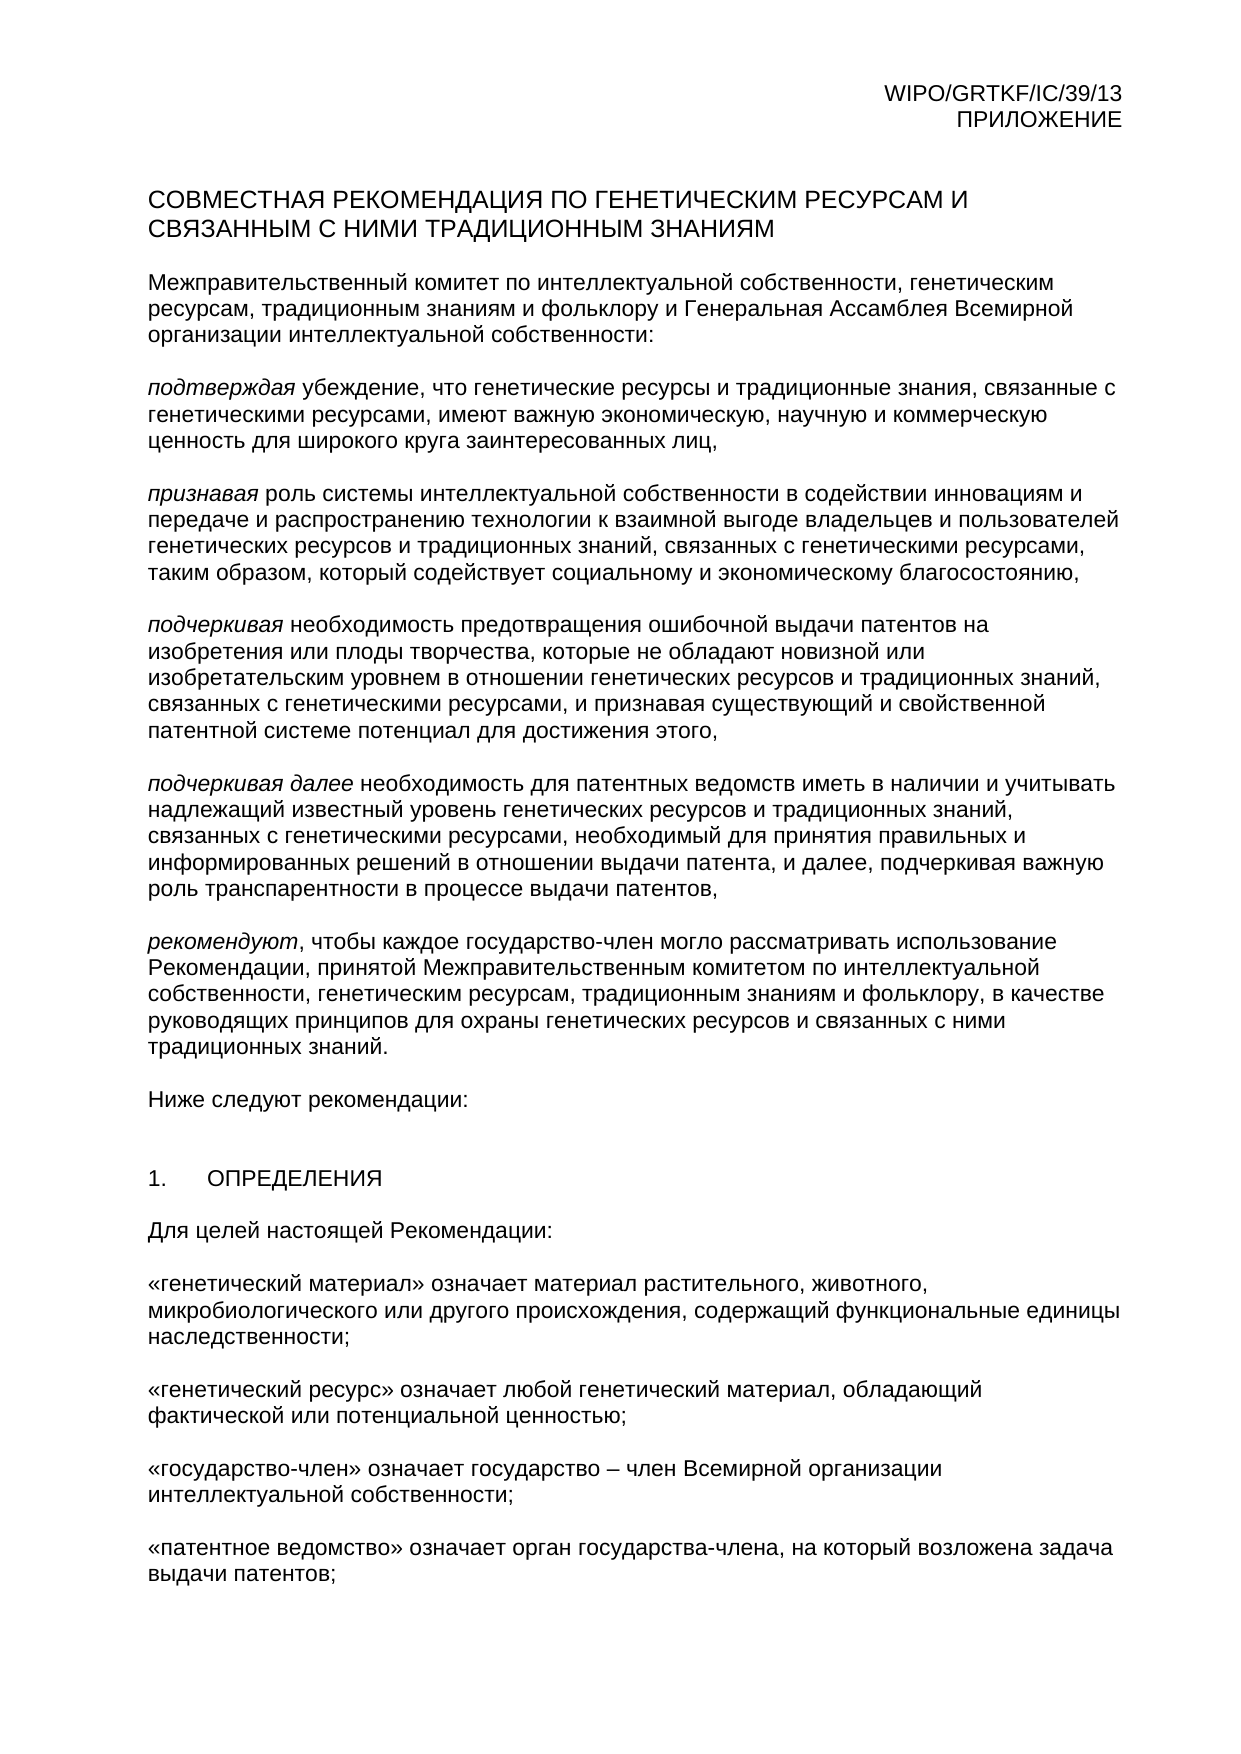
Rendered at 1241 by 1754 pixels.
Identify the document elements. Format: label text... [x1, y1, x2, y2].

text Ниже следуют рекомендации: [148, 1086, 1122, 1112]
text Для целей настоящей Рекомендации: [148, 1217, 1122, 1244]
text «генетический ресурс» означает любой генетический материал, обладающий фактической или потенциальной ценностью; [148, 1376, 1122, 1428]
text «государство-член» означает государство – член Всемирной организации интеллектуальной собственности; [148, 1455, 1122, 1507]
text подтверждая убеждение, что генетические ресурсы и традиционные знания, связанные с генетическими ресурсами, имеют важную экономическую, научную и коммерческую ценность для широкого круга заинтересованных лиц, [148, 374, 1122, 453]
text рекомендуют, чтобы каждое государство-член могло рассматривать использование Рекомендации, принятой Межправительственным комитетом по интеллектуальной собственности, генетическим ресурсам, традиционным знаниям и фольклору, в качестве руководящих принципов для охраны генетических ресурсов и связанных с ними традиционных знаний. [148, 928, 1122, 1059]
text подчеркивая далее необходимость для патентных ведомств иметь в наличии и учитывать надлежащий известный уровень генетических ресурсов и традиционных знаний, связанных с генетическими ресурсами, необходимый для принятия правильных и информированных решений в отношении выдачи патента, и далее, подчеркивая важную роль транспарентности в процессе выдачи патентов, [148, 769, 1122, 901]
text СОВМЕСТНАЯ РЕКОМЕНДАЦИЯ ПО ГЕНЕТИЧЕСКИМ РЕСУРСАМ И связанным с ними традиционнЫМ ЗНАНИЯМ [148, 185, 1122, 242]
text «генетический материал» означает материал растительного, животного, микробиологического или другого происхождения, содержащий функциональные единицы наследственности; [148, 1270, 1122, 1349]
text Межправительственный комитет по интеллектуальной собственности, генетическим ресурсам, традиционным знаниям и фольклору и Генеральная Ассамблея Всемирной организации интеллектуальной собственности: [148, 269, 1122, 348]
text «патентное ведомство» означает орган государства-члена, на который возложена задача выдачи патентов; [148, 1534, 1122, 1586]
text признавая роль системы интеллектуальной собственности в содействии инновациям и передаче и распространению технологии к взаимной выгоде владельцев и пользователей генетических ресурсов и традиционных знаний, связанных с генетическими ресурсами, таким образом, который содействует социальному и экономическому благосостоянию, [148, 479, 1122, 585]
text 1. ОПРЕДЕЛЕНИЯ [148, 1165, 1122, 1191]
text подчеркивая необходимость предотвращения ошибочной выдачи патентов на изобретения или плоды творчества, которые не обладают новизной или изобретательским уровнем в отношении генетических ресурсов и традиционных знаний, связанных с генетическими ресурсами, и признавая существующий и свойственной патентной системе потенциал для достижения этого, [148, 611, 1122, 743]
